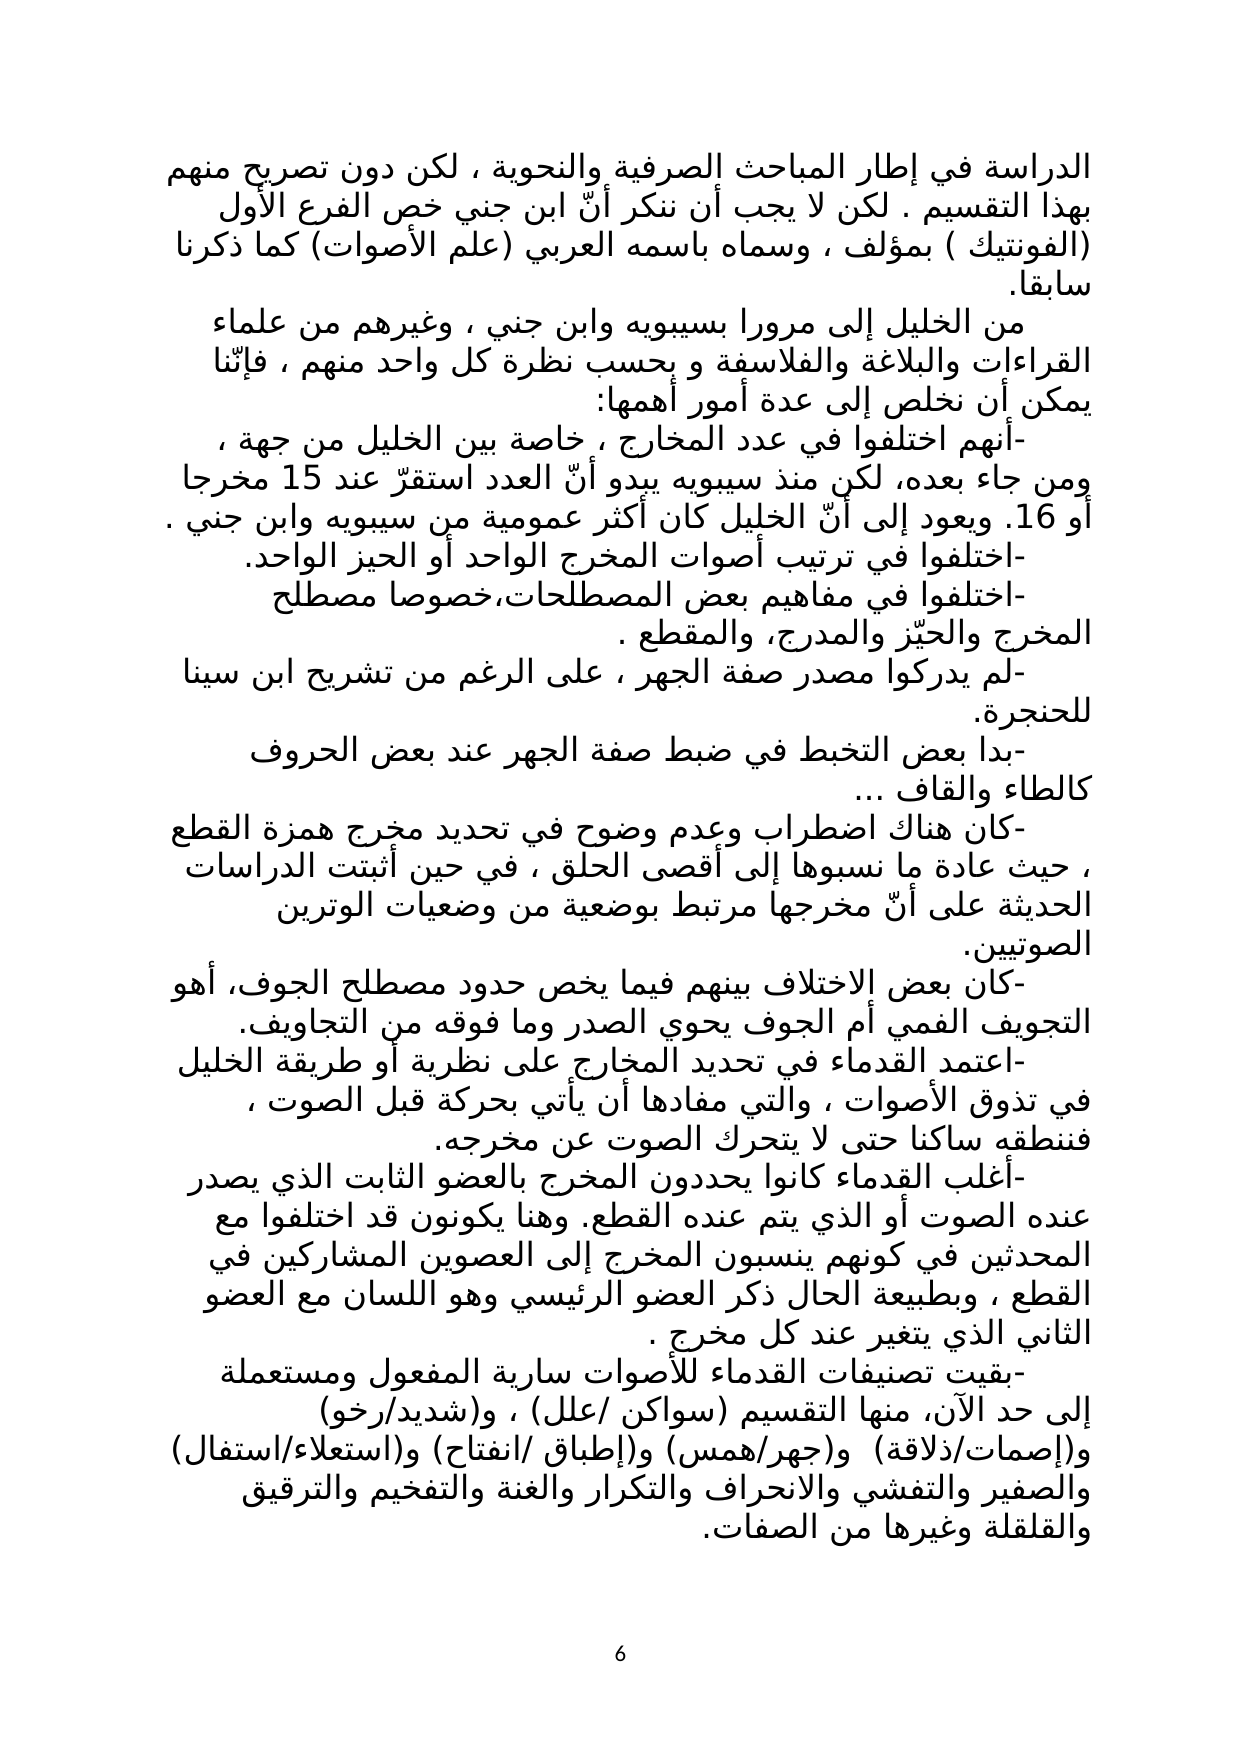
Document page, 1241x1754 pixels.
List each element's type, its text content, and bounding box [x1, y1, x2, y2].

text -اختلفوا في ترتيب أصوات المخرج الواحد أو الحيز الواحد. [162, 536, 1093, 575]
text -بدا بعض التخبط في ضبط صفة الجهر عند بعض الحروف كالطاء والقاف ... [162, 730, 1093, 808]
text -كان هناك اضطراب وعدم وضوح في تحديد مخرج همزة القطع ، حيث عادة ما نسبوها إلى أقصى الحلق ، في حين أثبتت الدراسات الحديثة على أنّ مخرجها مرتبط بوضعية من وضعيات الوترين الصوتيين. [162, 808, 1093, 963]
text -كان بعض الاختلاف بينهم فيما يخص حدود مصطلح الجوف، أهو التجويف الفمي أم الجوف يحوي الصدر وما فوقه من التجاويف. [162, 963, 1093, 1041]
text -أغلب القدماء كانوا يحددون المخرج بالعضو الثابت الذي يصدر عنده الصوت أو الذي يتم عنده القطع. وهنا يكونون قد اختلفوا مع المحدثين في كونهم ينسبون المخرج إلى العصوين المشاركين في القطع ، وبطبيعة الحال ذكر العضو الرئيسي وهو اللسان مع العضو الثاني الذي يتغير عند كل مخرج . [162, 1158, 1093, 1352]
text -اختلفوا في مفاهيم بعض المصطلحات،خصوصا مصطلح المخرج والحيّز والمدرج، والمقطع . [162, 575, 1093, 653]
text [162, 148, 1093, 303]
text -لم يدركوا مصدر صفة الجهر ، على الرغم من تشريح ابن سينا للحنجرة. [162, 653, 1093, 730]
text من الخليل إلى مرورا بسيبويه وابن جني ، وغيرهم من علماء القراءات والبلاغة والفلاسفة و بحسب نظرة كل واحد منهم ، فإنّنا يمكن أن نخلص إلى عدة أمور أهمها: [162, 303, 1093, 419]
text -أنهم اختلفوا في عدد المخارج ، خاصة بين الخليل من جهة ، ومن جاء بعده، لكن منذ سيبويه يبدو أنّ العدد استقرّ عند 15 مخرجا أو 16. ويعود إلى أنّ الخليل كان أكثر عمومية من سيبويه وابن جني . [162, 419, 1093, 536]
text -اعتمد القدماء في تحديد المخارج على نظرية أو طريقة الخليل في تذوق الأصوات ، والتي مفادها أن يأتي بحركة قبل الصوت ، فننطقه ساكنا حتى لا يتحرك الصوت عن مخرجه. [162, 1041, 1093, 1158]
text -بقيت تصنيفات القدماء للأصوات سارية المفعول ومستعملة إلى حد الآن، منها التقسيم (سواكن /علل) ، و(شديد/رخو) و(إصمات/ذلاقة) و(جهر/همس) و(إطباق /انفتاح) و(استعلاء/استفال) والصفير والتفشي والانحراف والتكرار والغنة والتفخيم والترقيق والقلقلة وغيرها من الصفات. [162, 1352, 1093, 1546]
